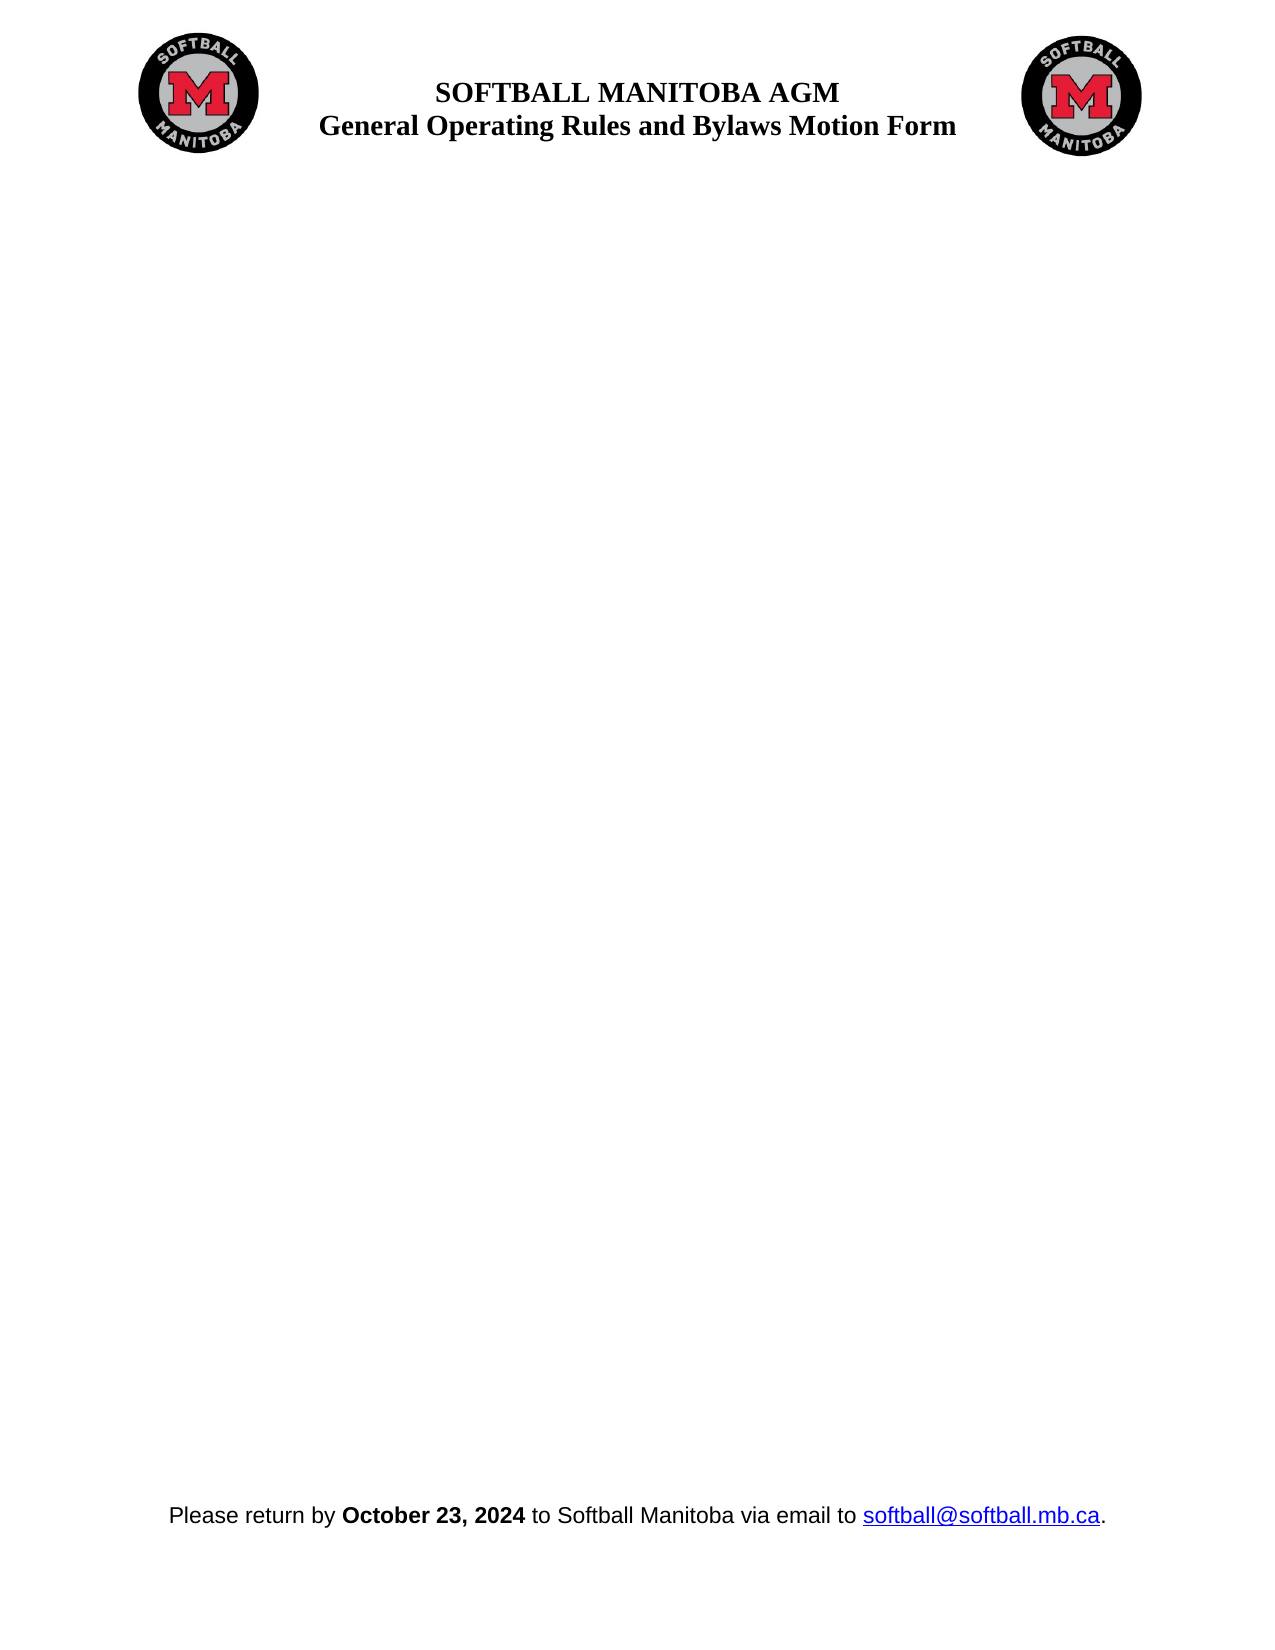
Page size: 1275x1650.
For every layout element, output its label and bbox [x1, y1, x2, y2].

picture [129, 25, 267, 160]
picture [1012, 27, 1150, 163]
